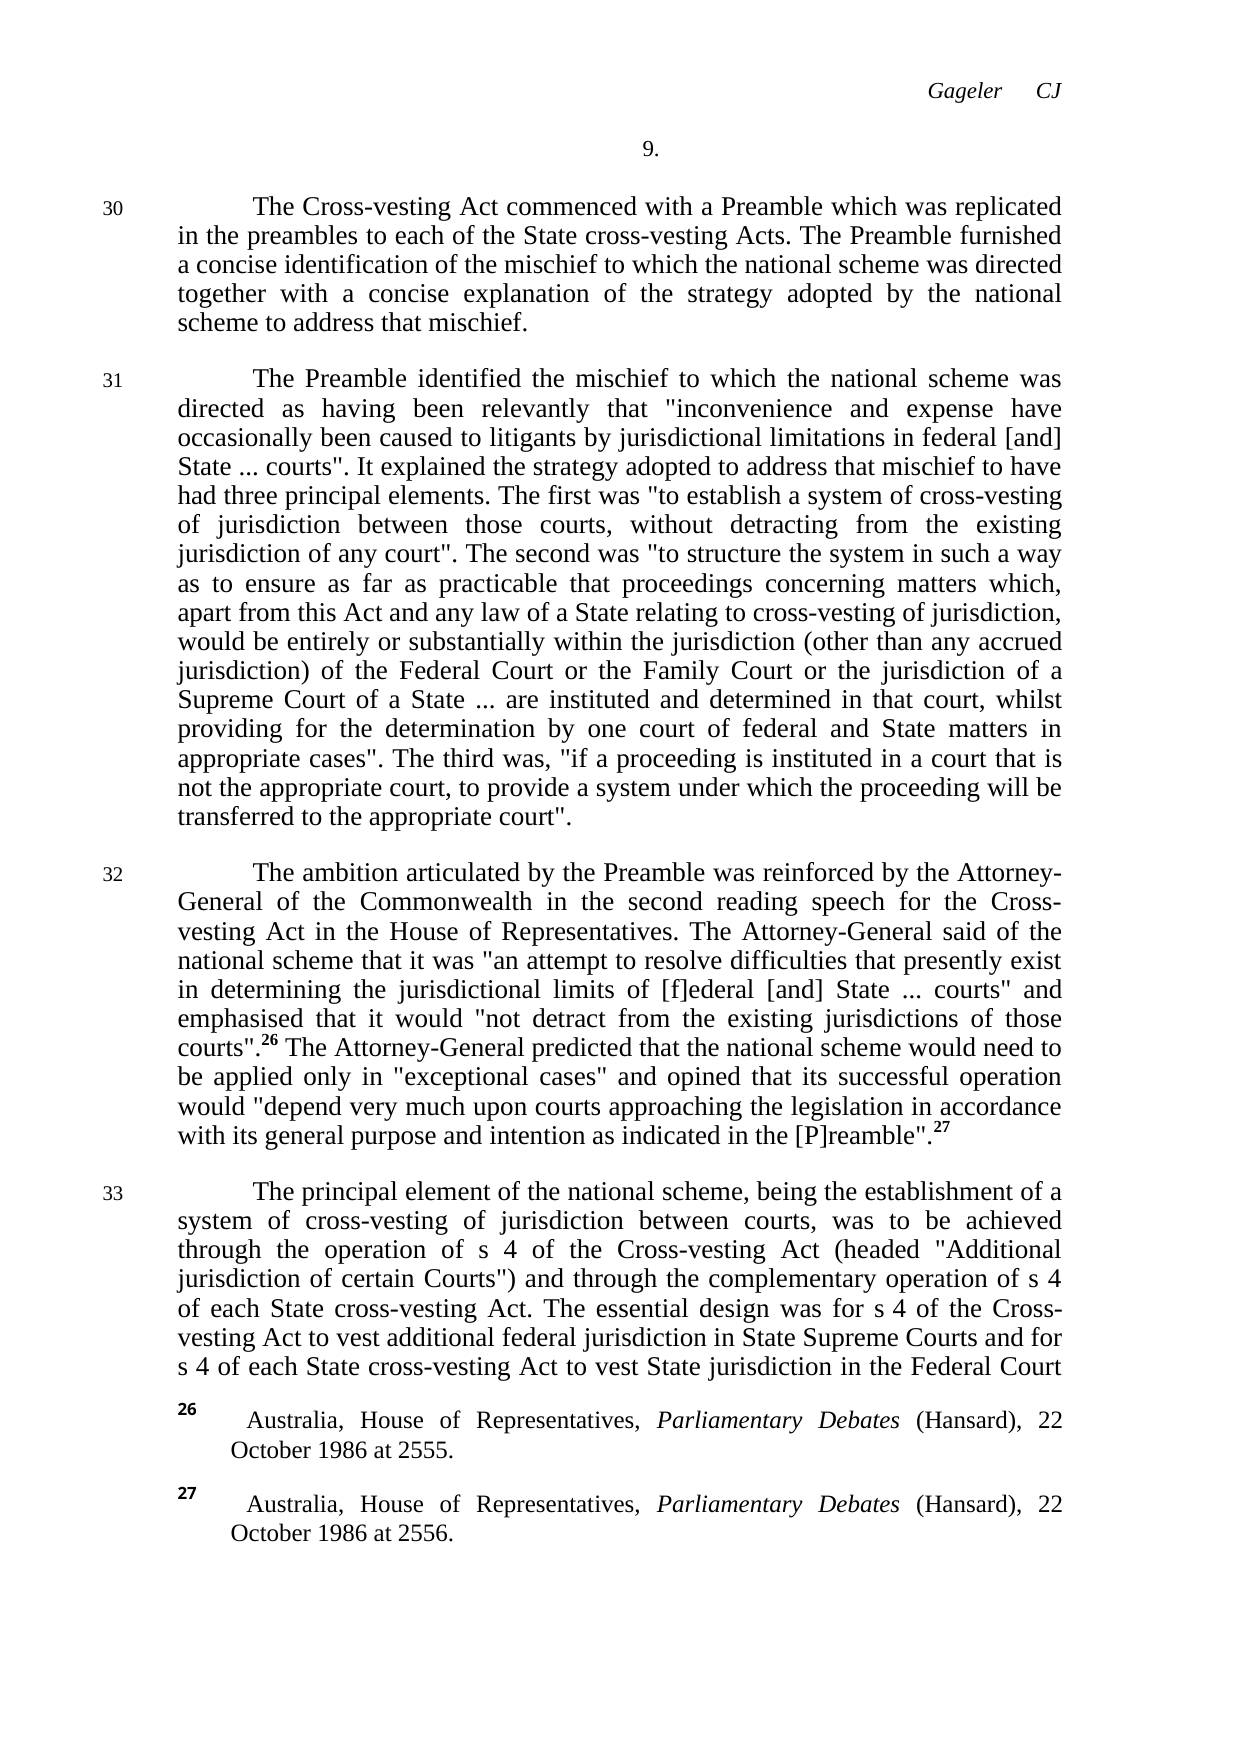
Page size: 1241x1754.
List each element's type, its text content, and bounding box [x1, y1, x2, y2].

list The ambition articulated by the Preamble was reinforced by the Attorney-General of the Commonwealth in the second reading speech for the Cross-vesting Act in the House of Representatives. The Attorney-General said of the national scheme that it was "an attempt to resolve difficulties that presently exist in determining the jurisdictional limits of [f]ederal [and] State ... courts" and emphasised that it would "not detract from the existing jurisdictions of those courts". The Attorney-General predicted that the national scheme would need to be applied only in "exceptional cases" and opined that its successful operation would "depend very much upon courts approaching the legislation in accordance with its general purpose and intention as indicated in the [P]reamble". [102, 858, 1063, 1150]
list The Cross-vesting Act commenced with a Preamble which was replicated in the preambles to each of the State cross-vesting Acts. The Preamble furnished a concise identification of the mischief to which the national scheme was directed together with a concise explanation of the strategy adopted by the national scheme to address that mischief. [102, 192, 1063, 337]
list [102, 1177, 1063, 1381]
list The Preamble identified the mischief to which the national scheme was directed as having been relevantly that "inconvenience and expense have occasionally been caused to litigants by jurisdictional limitations in federal [and] State ... courts". It explained the strategy adopted to address that mischief to have had three principal elements. The first was "to establish a system of cross-vesting of jurisdiction between those courts, without detracting from the existing jurisdiction of any court". The second was "to structure the system in such a way as to ensure as far as practicable that proceedings concerning matters which, apart from this Act and any law of a State relating to cross-vesting of jurisdiction, would be entirely or substantially within the jurisdiction (other than any accrued jurisdiction) of the Federal Court or the Family Court or the jurisdiction of a Supreme Court of a State ... are instituted and determined in that court, whilst providing for the determination by one court of federal and State matters in appropriate cases". The third was, "if a proceeding is instituted in a court that is not the appropriate court, to provide a system under which the proceeding will be transferred to the appropriate court". [102, 364, 1063, 831]
